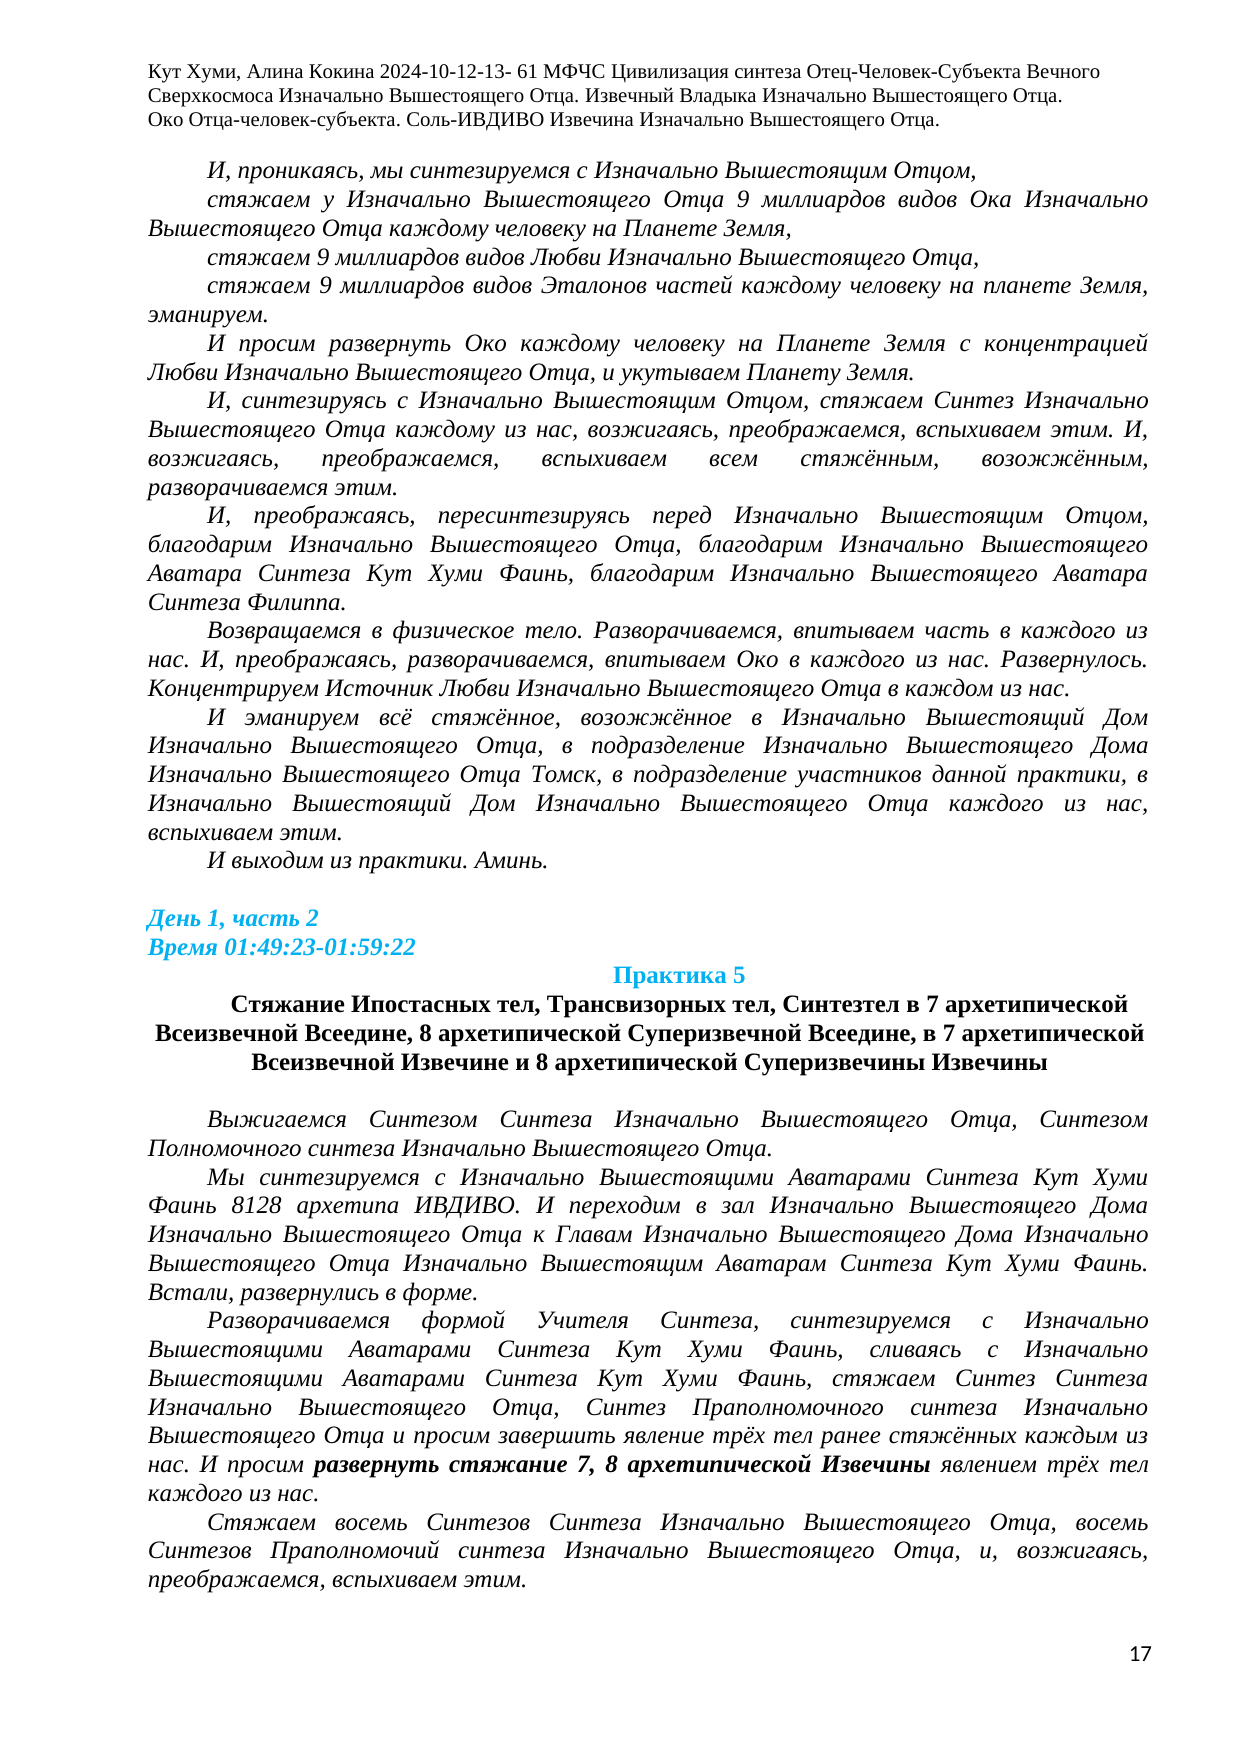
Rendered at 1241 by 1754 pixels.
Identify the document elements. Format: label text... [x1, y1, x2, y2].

text Практика 5 [148, 960, 1152, 989]
text Стяжание Ипостасных тел, Трансвизорных тел, Синтезтел в 7 архетипической Всеизвечной Всеедине, 8 архетипической Суперизвечной Всеедине, в 7 архетипической Всеизвечной Извечине и 8 архетипической Суперизвечины Извечины [148, 989, 1152, 1075]
text И, синтезируясь с Изначально Вышестоящим Отцом, стяжаем Синтез Изначально Вышестоящего Отца каждому из нас, возжигаясь, преображаемся, вспыхиваем этим. И, возжигаясь, преображаемся, вспыхиваем всем стяжённым, возожжённым, разворачиваемся этим. [148, 385, 1152, 500]
text стяжаем у Изначально Вышестоящего Отца 9 миллиардов видов Ока Изначально Вышестоящего Отца каждому человеку на Планете Земля, [148, 184, 1152, 242]
text И, преображаясь, пересинтезируясь перед Изначально Вышестоящим Отцом, благодарим Изначально Вышестоящего Отца, благодарим Изначально Вышестоящего Аватара Синтеза Кут Хуми Фаинь, благодарим Изначально Вышестоящего Аватара Синтеза Филиппа. [148, 500, 1152, 615]
text Выжигаемся Синтезом Синтеза Изначально Вышестоящего Отца, Синтезом Полномочного синтеза Изначально Вышестоящего Отца. [148, 1104, 1152, 1162]
text стяжаем 9 миллиардов видов Эталонов частей каждому человеку на планете Земля, эманируем. [148, 270, 1152, 328]
text Возвращаемся в физическое тело. Разворачиваемся, впитываем часть в каждого из нас. И, преображаясь, разворачиваемся, впитываем Око в каждого из нас. Развернулось. Концентрируем Источник Любви Изначально Вышестоящего Отца в каждом из нас. [148, 615, 1152, 702]
text И эманируем всё стяжённое, возожжённое в Изначально Вышестоящий Дом Изначально Вышестоящего Отца, в подразделение Изначально Вышестоящего Дома Изначально Вышестоящего Отца Томск, в подразделение участников данной практики, в Изначально Вышестоящий Дом Изначально Вышестоящего Отца каждого из нас, вспыхиваем этим. [148, 702, 1152, 845]
text И выходим из практики. Аминь. [148, 845, 1152, 874]
text День 1, часть 2 [148, 903, 1152, 932]
text Время 01:49:23-01:59:22 [148, 932, 1152, 960]
text И просим развернуть Око каждому человеку на Планете Земля с концентрацией Любви Изначально Вышестоящего Отца, и укутываем Планету Земля. [148, 328, 1152, 385]
text Стяжаем восемь Синтезов Синтеза Изначально Вышестоящего Отца, восемь Синтезов Праполномочий синтеза Изначально Вышестоящего Отца, и, возжигаясь, преображаемся, вспыхиваем этим. [148, 1507, 1152, 1593]
text И, проникаясь, мы синтезируемся с Изначально Вышестоящим Отцом, [148, 155, 1152, 184]
text стяжаем 9 миллиардов видов Любви Изначально Вышестоящего Отца, [148, 242, 1152, 270]
text Мы синтезируемся с Изначально Вышестоящими Аватарами Синтеза Кут Хуми Фаинь 8128 архетипа ИВДИВО. И переходим в зал Изначально Вышестоящего Дома Изначально Вышестоящего Отца к Главам Изначально Вышестоящего Дома Изначально Вышестоящего Отца Изначально Вышестоящим Аватарам Синтеза Кут Хуми Фаинь. Встали, развернулись в форме. [148, 1162, 1152, 1305]
text Разворачиваемся формой Учителя Синтеза, синтезируемся с Изначально Вышестоящими Аватарами Синтеза Кут Хуми Фаинь, сливаясь с Изначально Вышестоящими Аватарами Синтеза Кут Хуми Фаинь, стяжаем Синтез Синтеза Изначально Вышестоящего Отца, Синтез Праполномочного синтеза Изначально Вышестоящего Отца и просим завершить явление трёх тел ранее стяжённых каждым из нас. И просим развернуть стяжание 7, 8 архетипической Извечины явлением трёх тел каждого из нас. [148, 1305, 1152, 1507]
